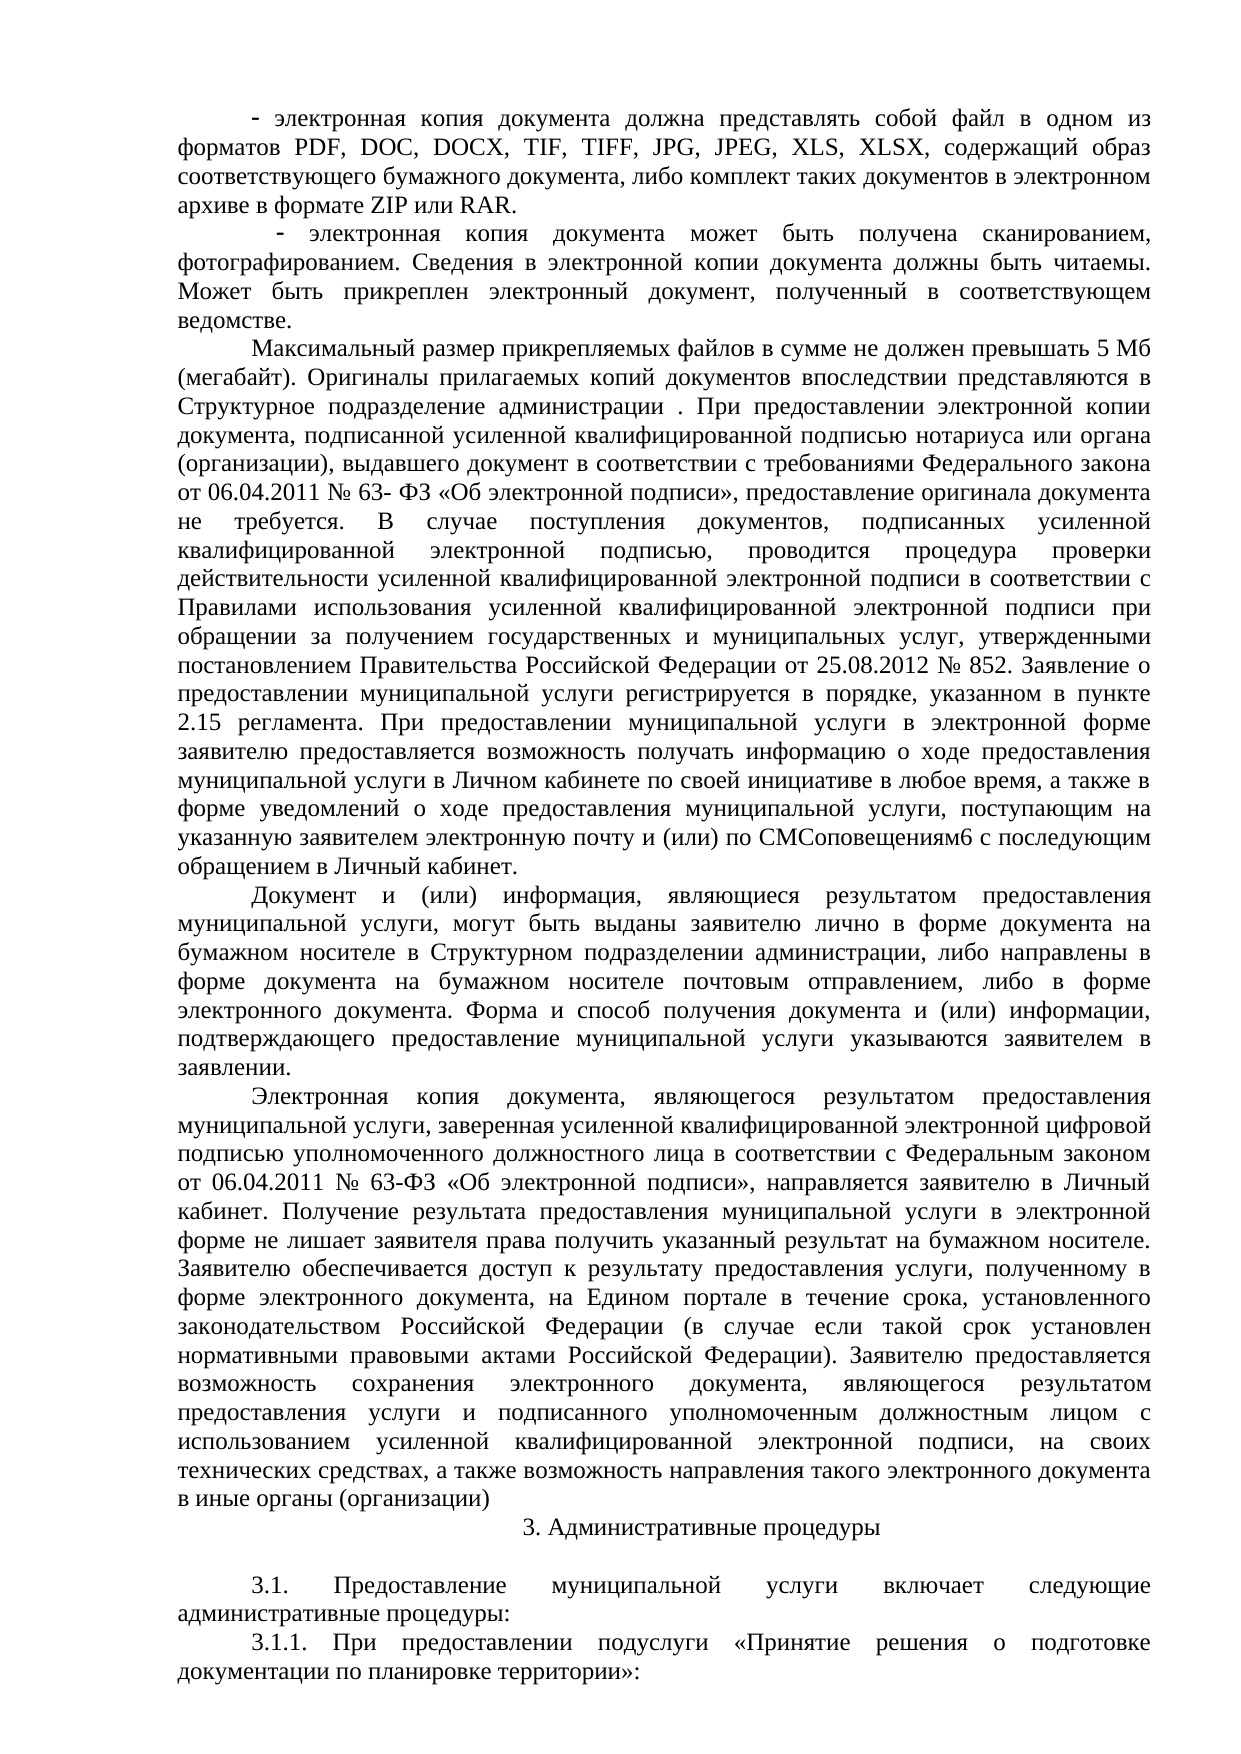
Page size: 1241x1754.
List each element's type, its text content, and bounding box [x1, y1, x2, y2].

text 3.1. Предоставление муниципальной услуги включает следующие административные процедуры: [177, 1570, 1152, 1627]
text электронная копия документа может быть получена сканированием, фотографированием. Сведения в электронной копии документа должны быть читаемы. Может быть прикреплен электронный документ, полученный в соответствующем ведомстве. [177, 218, 1152, 333]
text 3.1.1. При предоставлении подуслуги «Принятие решения о подготовке документации по планировке территории»: [177, 1627, 1152, 1685]
text Документ и (или) информация, являющиеся результатом предоставления муниципальной услуги, могут быть выданы заявителю лично в форме документа на бумажном носителе в Структурном подразделении администрации, либо направлены в форме документа на бумажном носителе почтовым отправлением, либо в форме электронного документа. Форма и способ получения документа и (или) информации, подтверждающего предоставление муниципальной услуги указываются заявителем в заявлении. [177, 880, 1152, 1081]
text Электронная копия документа, являющегося результатом предоставления муниципальной услуги, заверенная усиленной квалифицированной электронной цифровой подписью уполномоченного должностного лица в соответствии с Федеральным законом от 06.04.2011 № 63-ФЗ «Об электронной подписи», направляется заявителю в Личный кабинет. Получение результата предоставления муниципальной услуги в электронной форме не лишает заявителя права получить указанный результат на бумажном носителе. Заявителю обеспечивается доступ к результату предоставления услуги, полученному в форме электронного документа, на Едином портале в течение срока, установленного законодательством Российской Федерации (в случае если такой срок установлен нормативными правовыми актами Российской Федерации). Заявителю предоставляется возможность сохранения электронного документа, являющегося результатом предоставления услуги и подписанного уполномоченным должностным лицом с использованием усиленной квалифицированной электронной подписи, на своих технических средствах, а также возможность направления такого электронного документа в иные органы (организации) [177, 1081, 1152, 1512]
text 3. Административные процедуры [177, 1512, 1152, 1541]
text электронная копия документа должна представлять собой файл в одном из форматов PDF, DOC, DOCX, TIF, TIFF, JPG, JPЕG, XLS, XLSX, содержащий образ соответствующего бумажного документа, либо комплект таких документов в электронном архиве в формате ZIP или RAR. [177, 103, 1152, 218]
text Максимальный размер прикрепляемых файлов в сумме не должен превышать 5 Мб (мегабайт). Оригиналы прилагаемых копий документов впоследствии представляются в Структурное подразделение администрации . При предоставлении электронной копии документа, подписанной усиленной квалифицированной подписью нотариуса или органа (организации), выдавшего документ в соответствии с требованиями Федерального закона от 06.04.2011 № 63- ФЗ «Об электронной подписи», предоставление оригинала документа не требуется. В случае поступления документов, подписанных усиленной квалифицированной электронной подписью, проводится процедура проверки действительности усиленной квалифицированной электронной подписи в соответствии с Правилами использования усиленной квалифицированной электронной подписи при обращении за получением государственных и муниципальных услуг, утвержденными постановлением Правительства Российской Федерации от 25.08.2012 № 852. Заявление о предоставлении муниципальной услуги регистрируется в порядке, указанном в пункте 2.15 регламента. При предоставлении муниципальной услуги в электронной форме заявителю предоставляется возможность получать информацию о ходе предоставления муниципальной услуги в Личном кабинете по своей инициативе в любое время, а также в форме уведомлений о ходе предоставления муниципальной услуги, поступающим на указанную заявителем электронную почту и (или) по СМСоповещениям6 с последующим обращением в Личный кабинет. [177, 333, 1152, 880]
